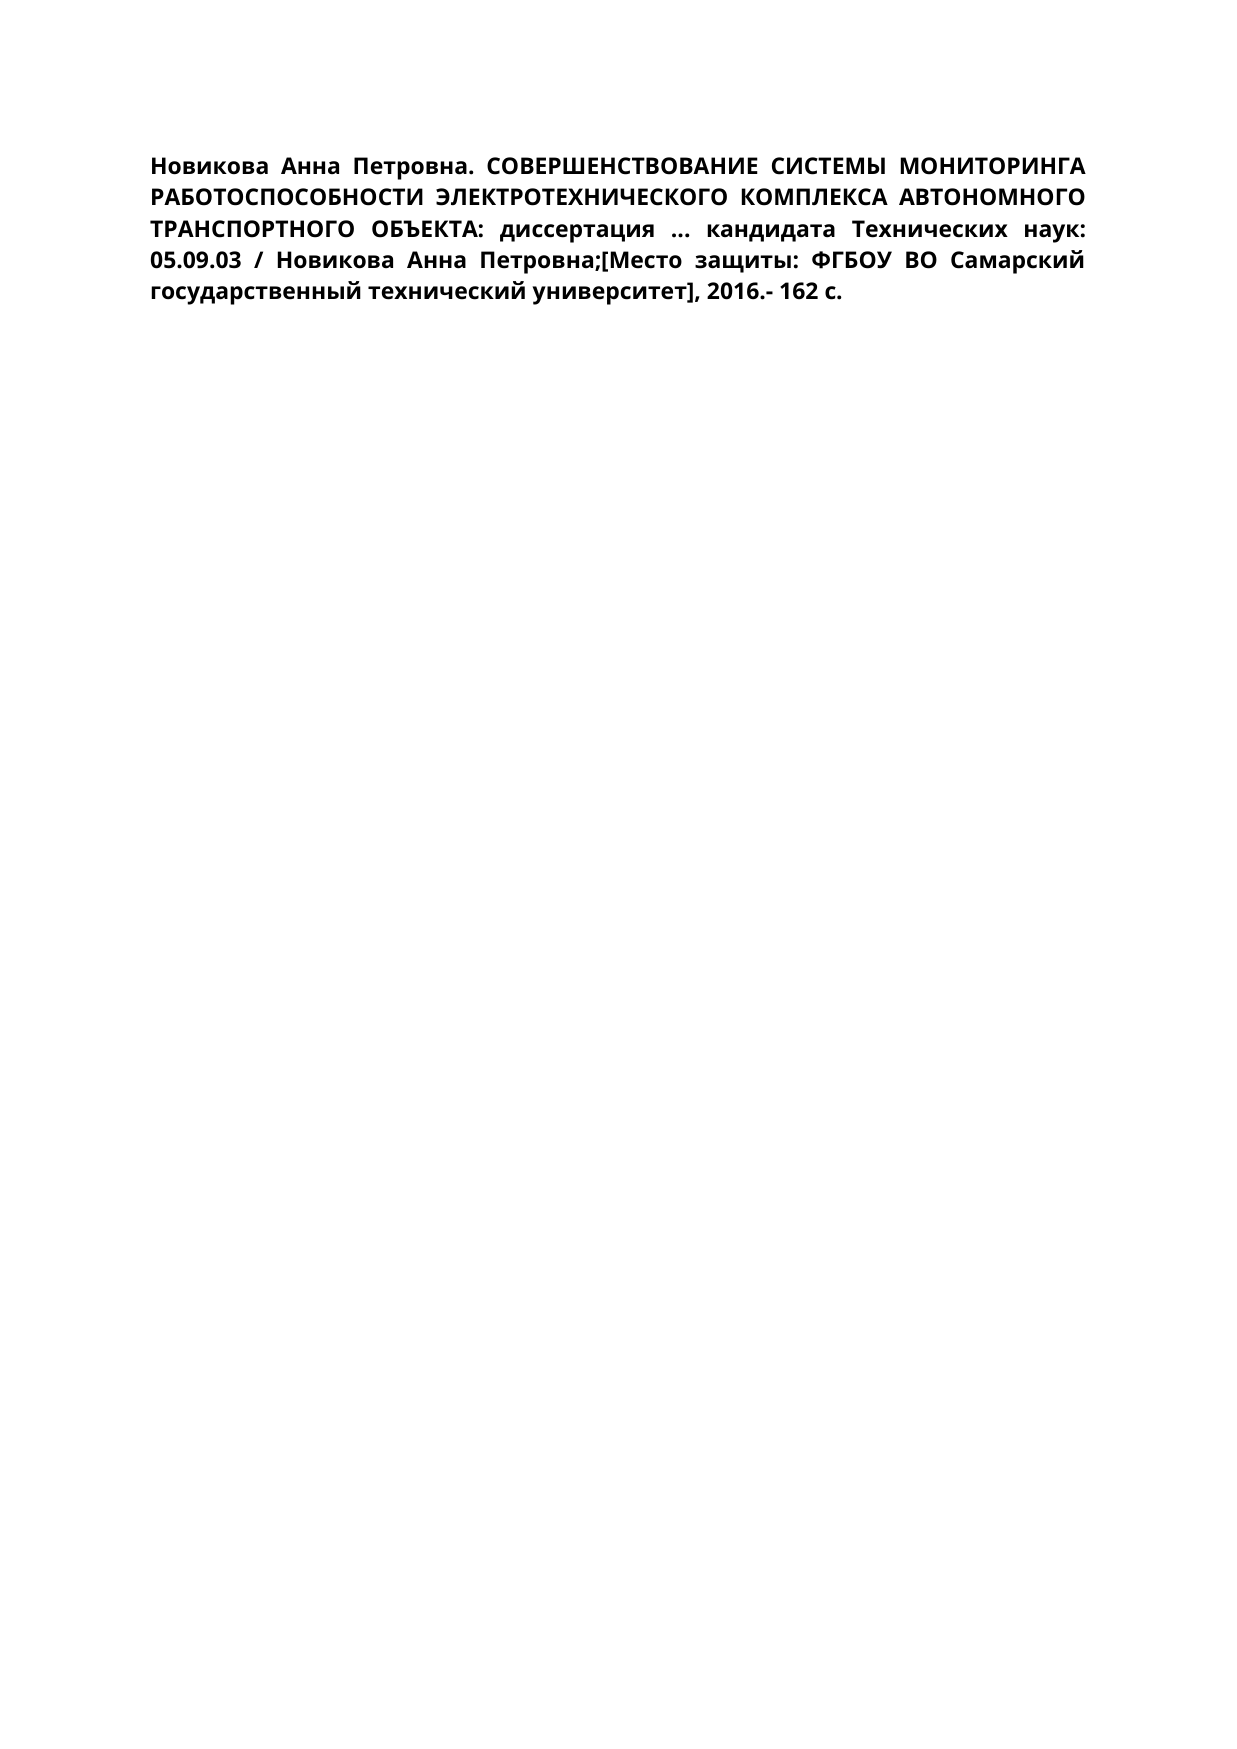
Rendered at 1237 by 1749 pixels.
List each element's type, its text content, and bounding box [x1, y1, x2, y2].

text Новикова Анна Петровна. СОВЕРШЕНСТВОВАНИЕ СИСТЕМЫ МОНИТОРИНГА РАБОТОСПОСОБНОСТИ ЭЛЕКТРОТЕХНИЧЕСКОГО КОМПЛЕКСА АВТОНОМНОГО ТРАНСПОРТНОГО ОБЪЕКТА: диссертация ... кандидата Технических наук: 05.09.03 / Новикова Анна Петровна;[Место защиты: ФГБОУ ВО Самарский государственный технический университет], 2016.- 162 с. [150, 150, 1086, 306]
